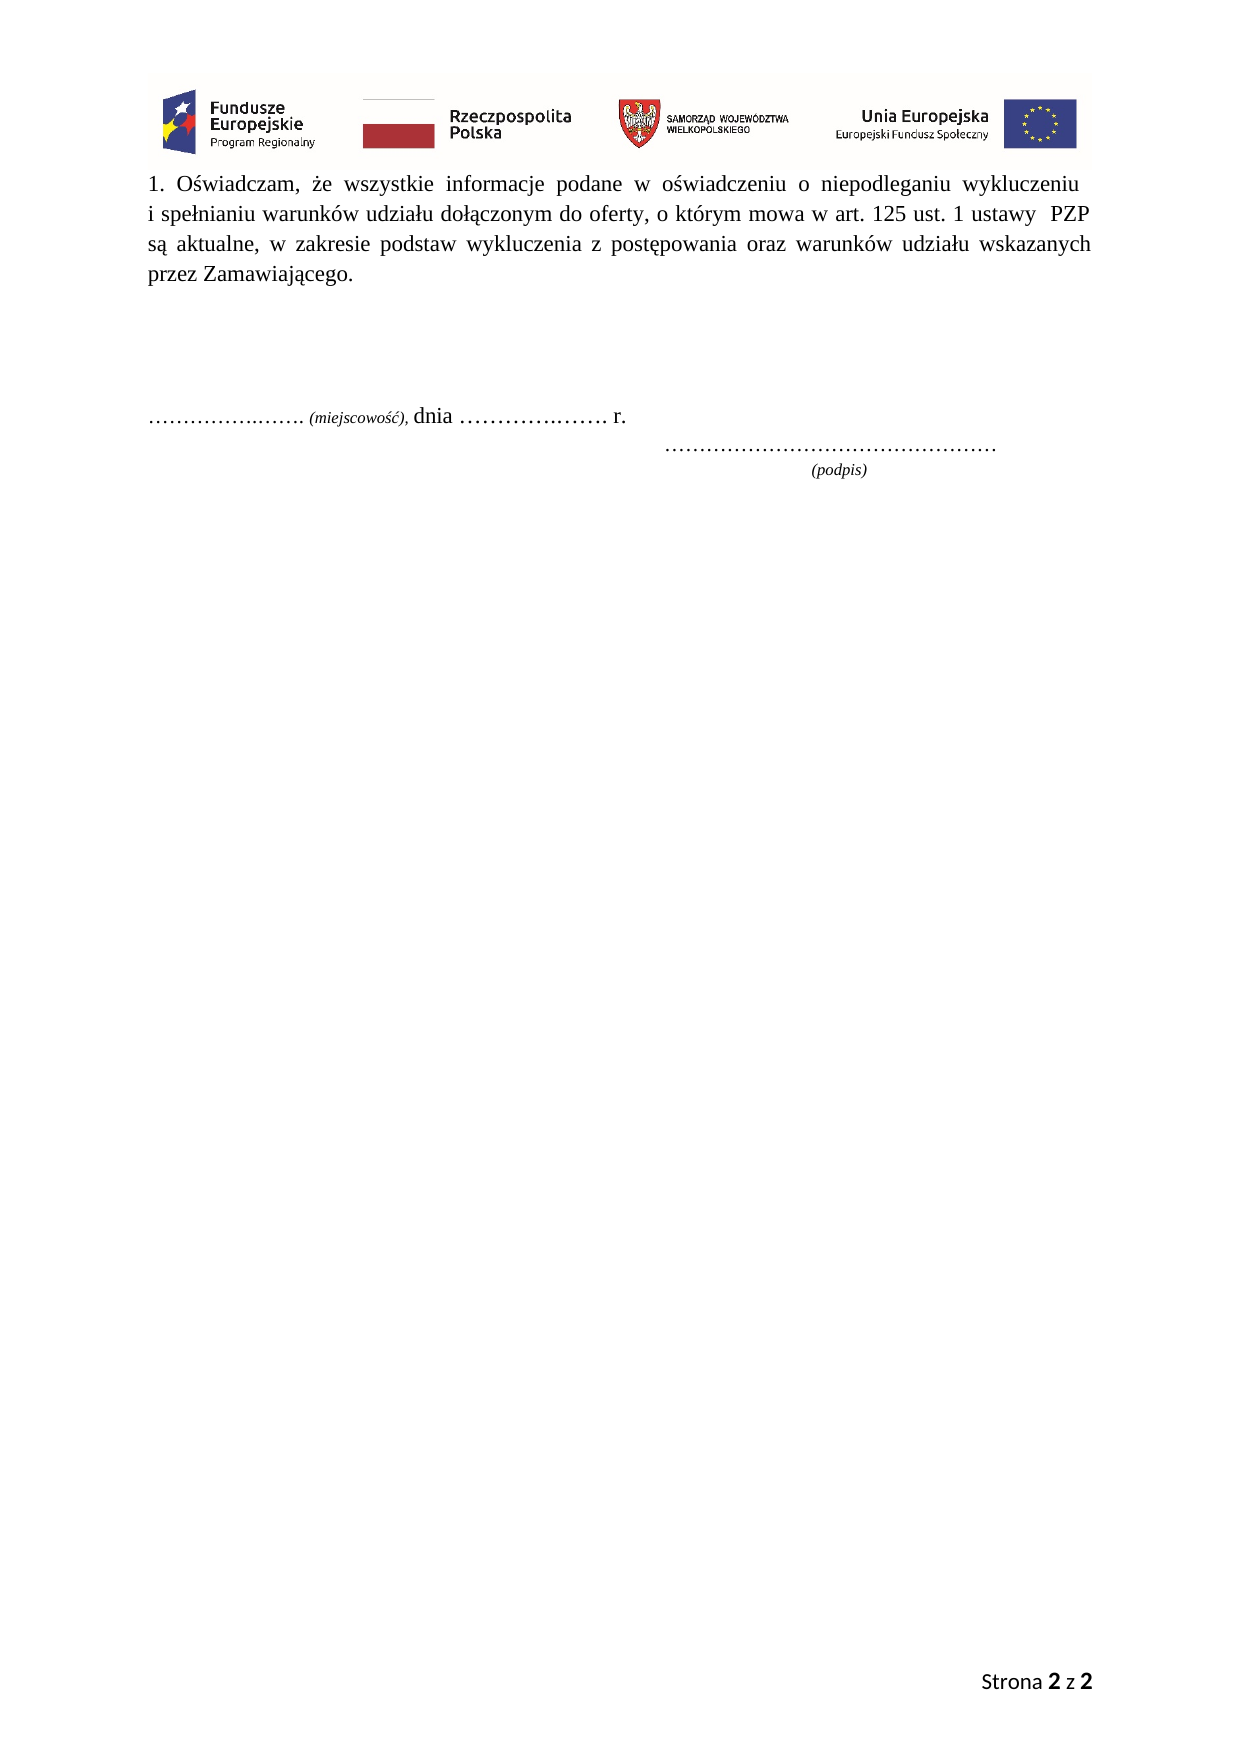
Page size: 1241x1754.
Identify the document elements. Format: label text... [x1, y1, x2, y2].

picture [147, 73, 1092, 170]
text …………….……. (miejscowość), dnia ………….……. r. [148, 402, 1093, 428]
text (podpis) [738, 460, 1093, 479]
text 1. Oświadczam, że wszystkie informacje podane w oświadczeniu o niepodleganiu wykluczeniu i spełnianiu warunków udziału dołączonym do oferty, o którym mowa w art. 125 ust. 1 ustawy PZP są aktualne, w zakresie podstaw wykluczenia z postępowania oraz warunków udziału wskazanych przez Zamawiającego. [148, 170, 1093, 287]
text ………………………………………… [148, 432, 1093, 456]
